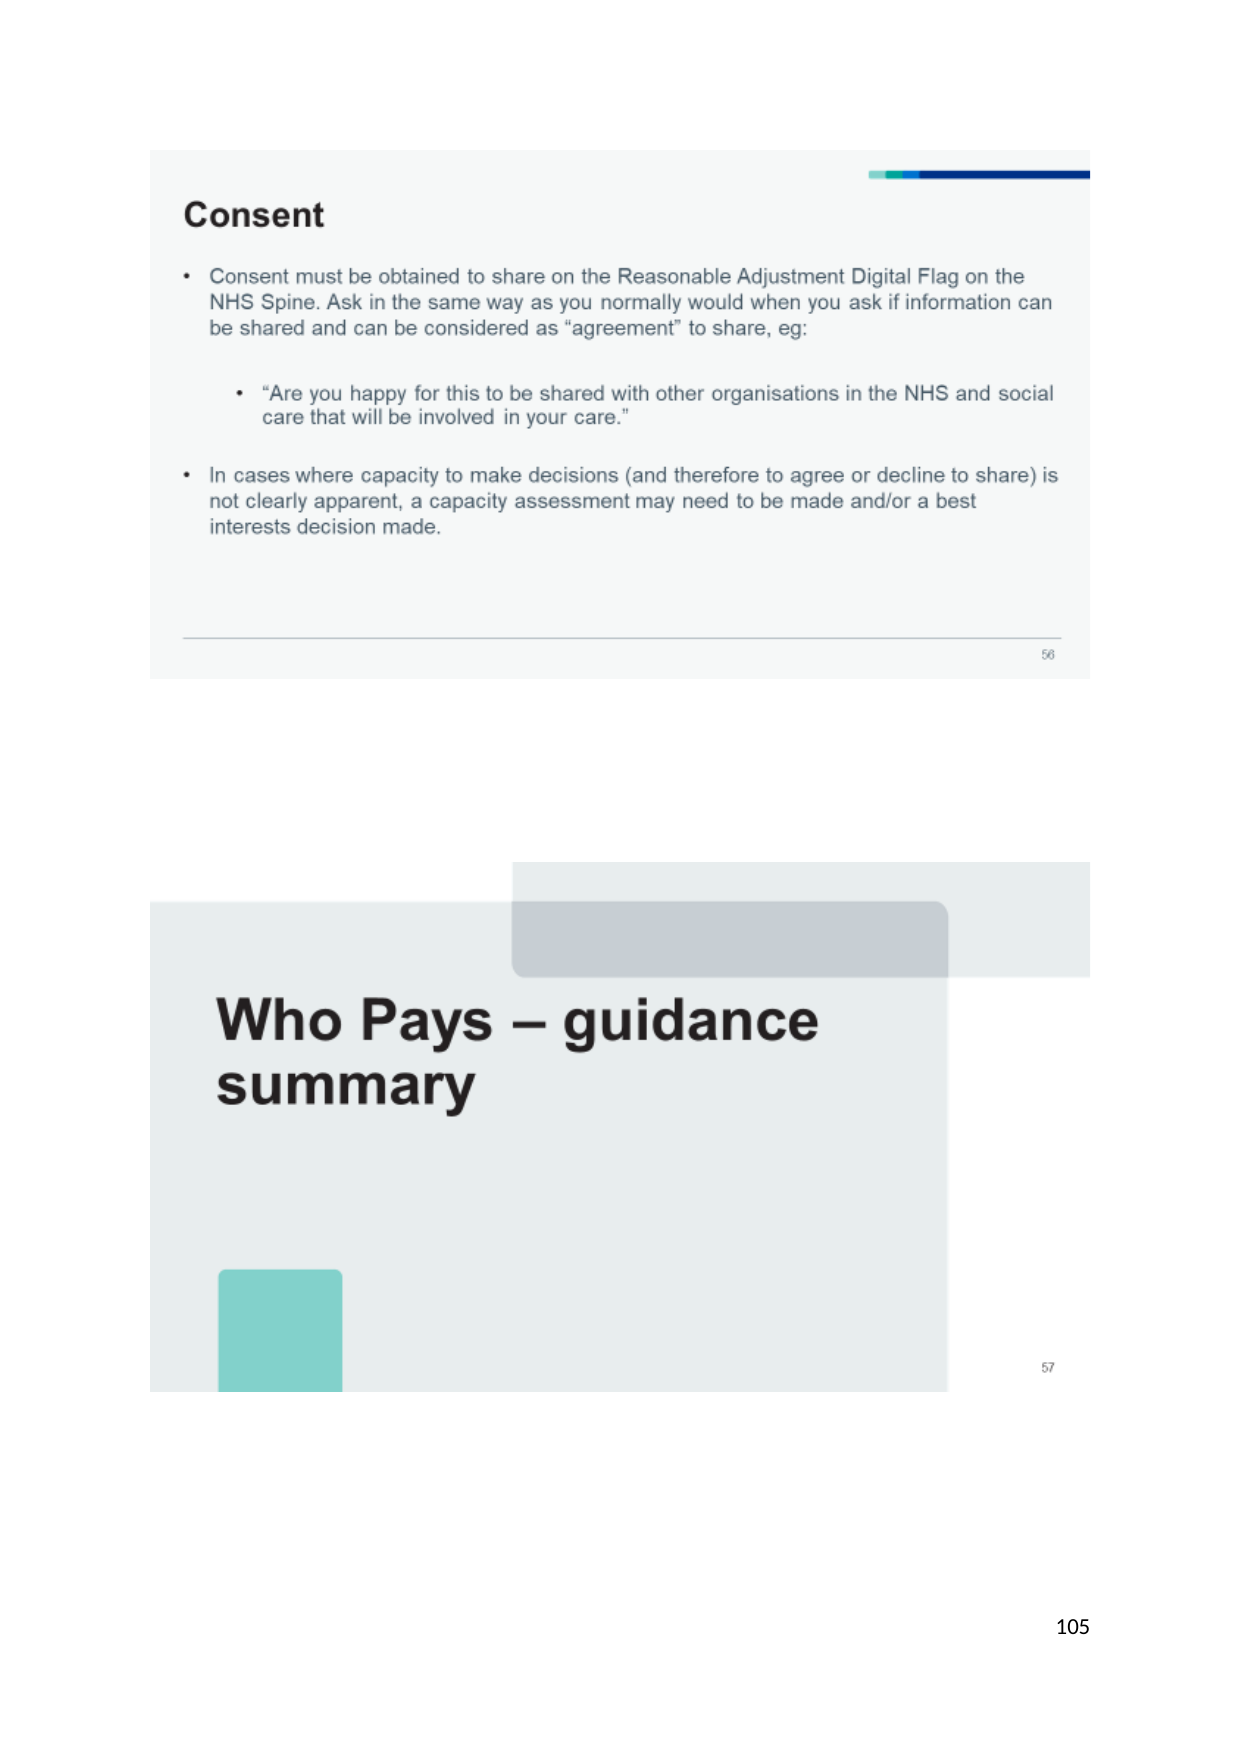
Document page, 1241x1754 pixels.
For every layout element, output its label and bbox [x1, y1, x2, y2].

picture [150, 150, 1091, 679]
picture [150, 862, 1091, 1392]
